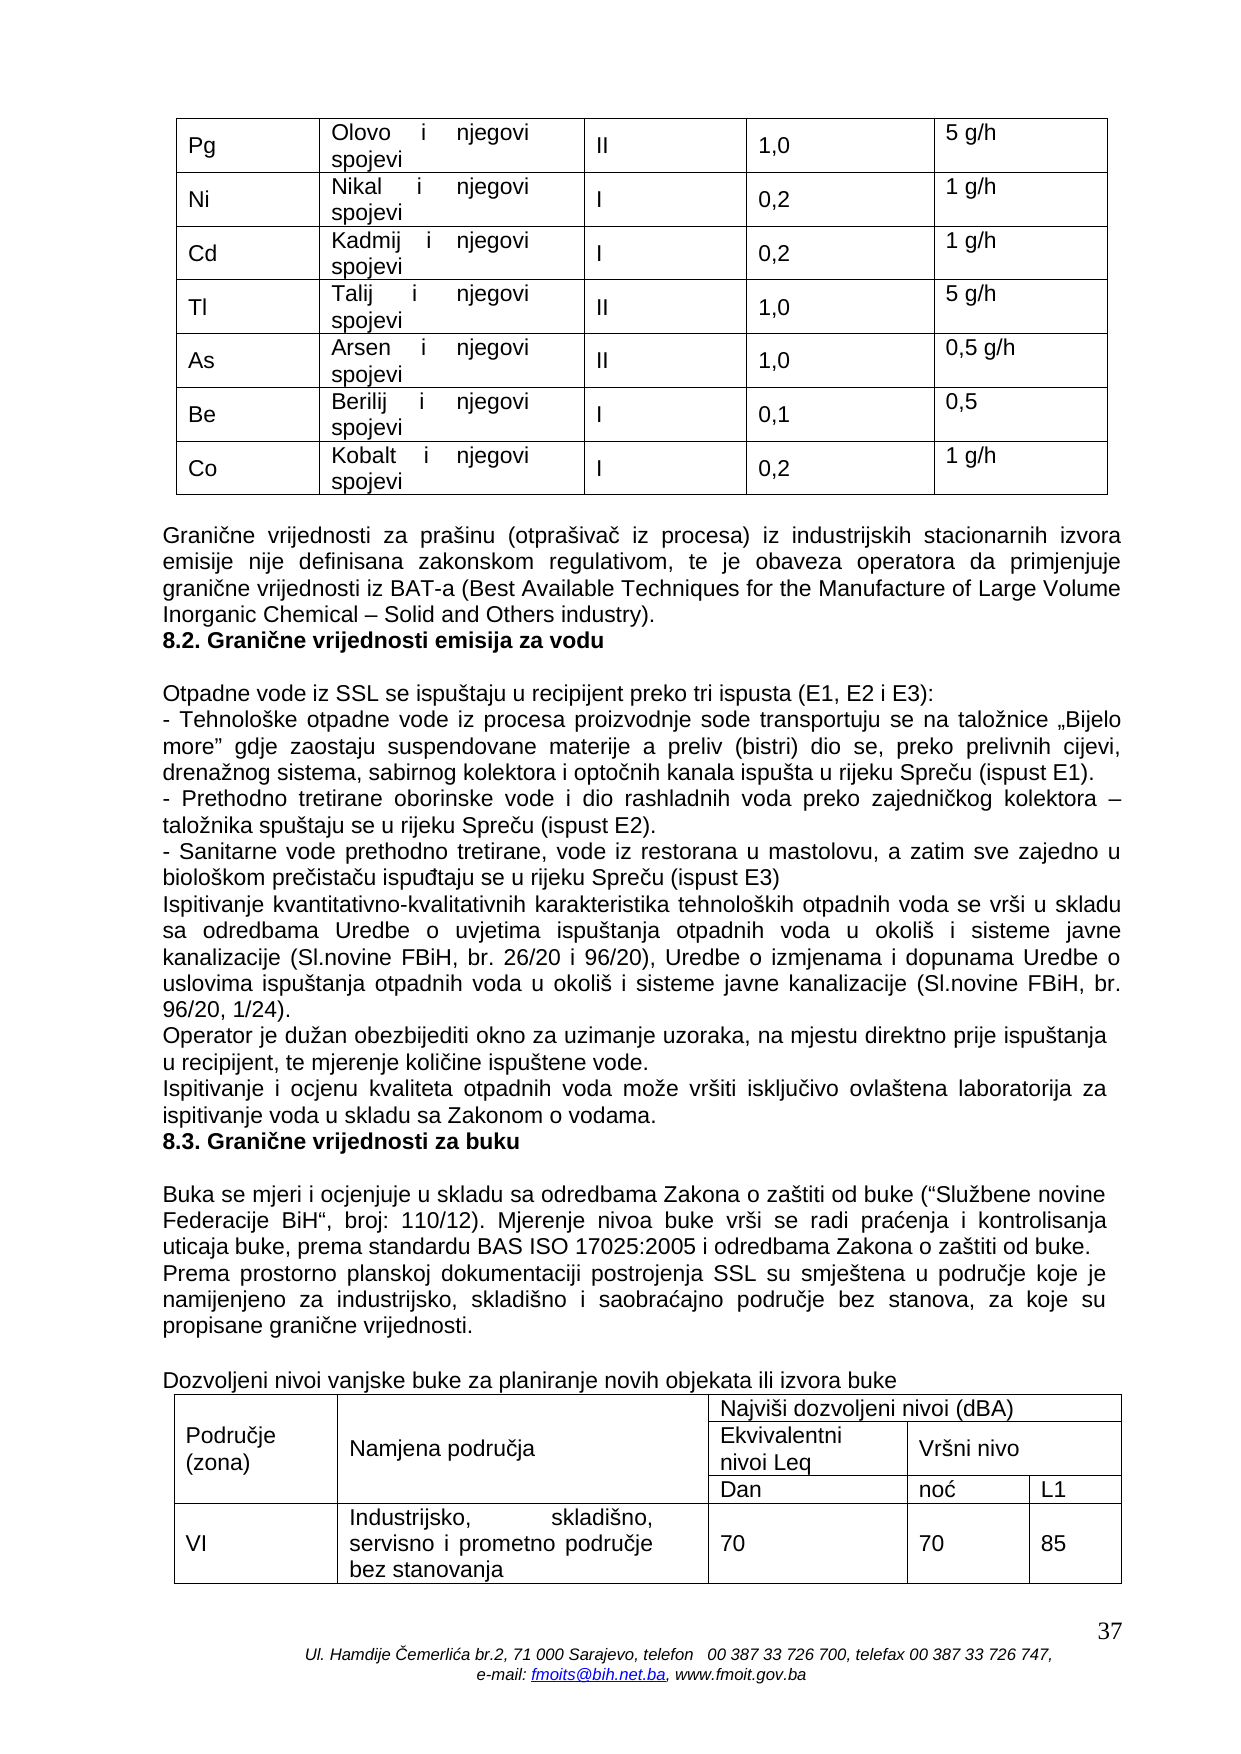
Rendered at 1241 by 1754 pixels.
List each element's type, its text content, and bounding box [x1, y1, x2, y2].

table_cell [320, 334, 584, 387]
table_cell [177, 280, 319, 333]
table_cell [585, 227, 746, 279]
list - Tehnološke otpadne vode iz procesa proizvodnje sode transportuju se na taložnice „Bijelo more” gdje zaostaju suspendovane materije a preliv (bistri) dio se, preko prelivnih cijevi, drenažnog sistema, sabirnog kolektora i optočnih kanala ispušta u rijeku Spreču (ispust E1). [162, 706, 1122, 785]
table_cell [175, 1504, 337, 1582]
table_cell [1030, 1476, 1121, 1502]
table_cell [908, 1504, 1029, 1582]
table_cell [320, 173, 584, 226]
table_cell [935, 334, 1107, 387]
list Otpadne vode iz SSL se ispuštaju u recipijent preko tri ispusta (E1, E2 i E3): [162, 680, 1122, 706]
list - Prethodno tretirane oborinske vode i dio rashladnih voda preko zajedničkog kolektora – taložnika spuštaju se u rijeku Spreču (ispust E2). [162, 785, 1122, 838]
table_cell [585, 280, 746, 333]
text Buka se mjeri i ocjenjuje u skladu sa odredbama Zakona o zaštiti od buke (“Službene novine Federacije BiH“, broj: 110/12). Mjerenje nivoa buke vrši se radi praćenja i kontrolisanja uticaja buke, prema standardu BAS ISO 17025:2005 i odredbama Zakona o zaštiti od buke. [162, 1181, 1107, 1260]
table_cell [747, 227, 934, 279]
list 8.2. Granične vrijednosti emisija za vodu [162, 627, 1122, 653]
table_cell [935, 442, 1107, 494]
text Granične vrijednosti za prašinu (otprašivač iz procesa) iz industrijskih stacionarnih izvora emisije nije definisana zakonskom regulativom, te je obaveza operatora da primjenjuje granične vrijednosti iz BAT-a (Best Available Techniques for the Manufacture of Large Volume Inorganic Chemical – Solid and Others industry). [162, 522, 1122, 627]
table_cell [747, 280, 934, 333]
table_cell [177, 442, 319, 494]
text Operator je dužan obezbijediti okno za uzimanje uzoraka, na mjestu direktno prije ispuštanja u recipijent, te mjerenje količine ispuštene vode. [162, 1022, 1107, 1075]
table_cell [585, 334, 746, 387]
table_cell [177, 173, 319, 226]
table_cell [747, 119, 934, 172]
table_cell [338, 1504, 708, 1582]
text Prema prostorno planskoj dokumentaciji postrojenja SSL su smještena u područje koje je namijenjeno za industrijsko, skladišno i saobraćajno područje bez stanova, za koje su propisane granične vrijednosti. [162, 1260, 1107, 1339]
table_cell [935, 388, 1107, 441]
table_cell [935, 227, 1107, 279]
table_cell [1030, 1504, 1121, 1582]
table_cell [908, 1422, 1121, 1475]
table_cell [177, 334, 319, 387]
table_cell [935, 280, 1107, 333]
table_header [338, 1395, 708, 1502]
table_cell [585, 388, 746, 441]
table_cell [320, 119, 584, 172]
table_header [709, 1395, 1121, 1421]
text 8.3. Granične vrijednosti za buku [162, 1128, 1107, 1154]
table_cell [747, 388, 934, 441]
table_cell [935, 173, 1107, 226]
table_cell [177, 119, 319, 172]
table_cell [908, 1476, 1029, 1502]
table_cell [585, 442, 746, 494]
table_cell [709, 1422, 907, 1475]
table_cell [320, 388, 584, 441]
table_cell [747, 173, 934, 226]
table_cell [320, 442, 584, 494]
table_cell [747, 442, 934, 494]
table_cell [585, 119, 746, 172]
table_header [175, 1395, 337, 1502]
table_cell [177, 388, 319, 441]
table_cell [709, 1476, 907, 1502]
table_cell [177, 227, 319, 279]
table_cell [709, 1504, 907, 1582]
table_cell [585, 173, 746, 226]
text Ispitivanje kvantitativno-kvalitativnih karakteristika tehnoloških otpadnih voda se vrši u skladu sa odredbama Uredbe o uvjetima ispuštanja otpadnih voda u okoliš i sisteme javne kanalizacije (Sl.novine FBiH, br. 26/20 i 96/20), Uredbe o izmjenama i dopunama Uredbe o uslovima ispuštanja otpadnih voda u okoliš i sisteme javne kanalizacije (Sl.novine FBiH, br. 96/20, 1/24). [162, 891, 1122, 1022]
text Ispitivanje i ocjenu kvaliteta otpadnih voda može vršiti isključivo ovlaštena laboratorija za ispitivanje voda u skladu sa Zakonom o vodama. [162, 1075, 1107, 1128]
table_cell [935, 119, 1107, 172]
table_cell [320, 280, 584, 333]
text Dozvoljeni nivoi vanjske buke za planiranje novih objekata ili izvora buke [162, 1367, 1107, 1394]
list - Sanitarne vode prethodno tretirane, vode iz restorana u mastolovu, a zatim sve zajedno u biološkom prečistaču ispuđtaju se u rijeku Spreču (ispust E3) [162, 838, 1122, 891]
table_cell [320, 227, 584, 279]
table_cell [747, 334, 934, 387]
